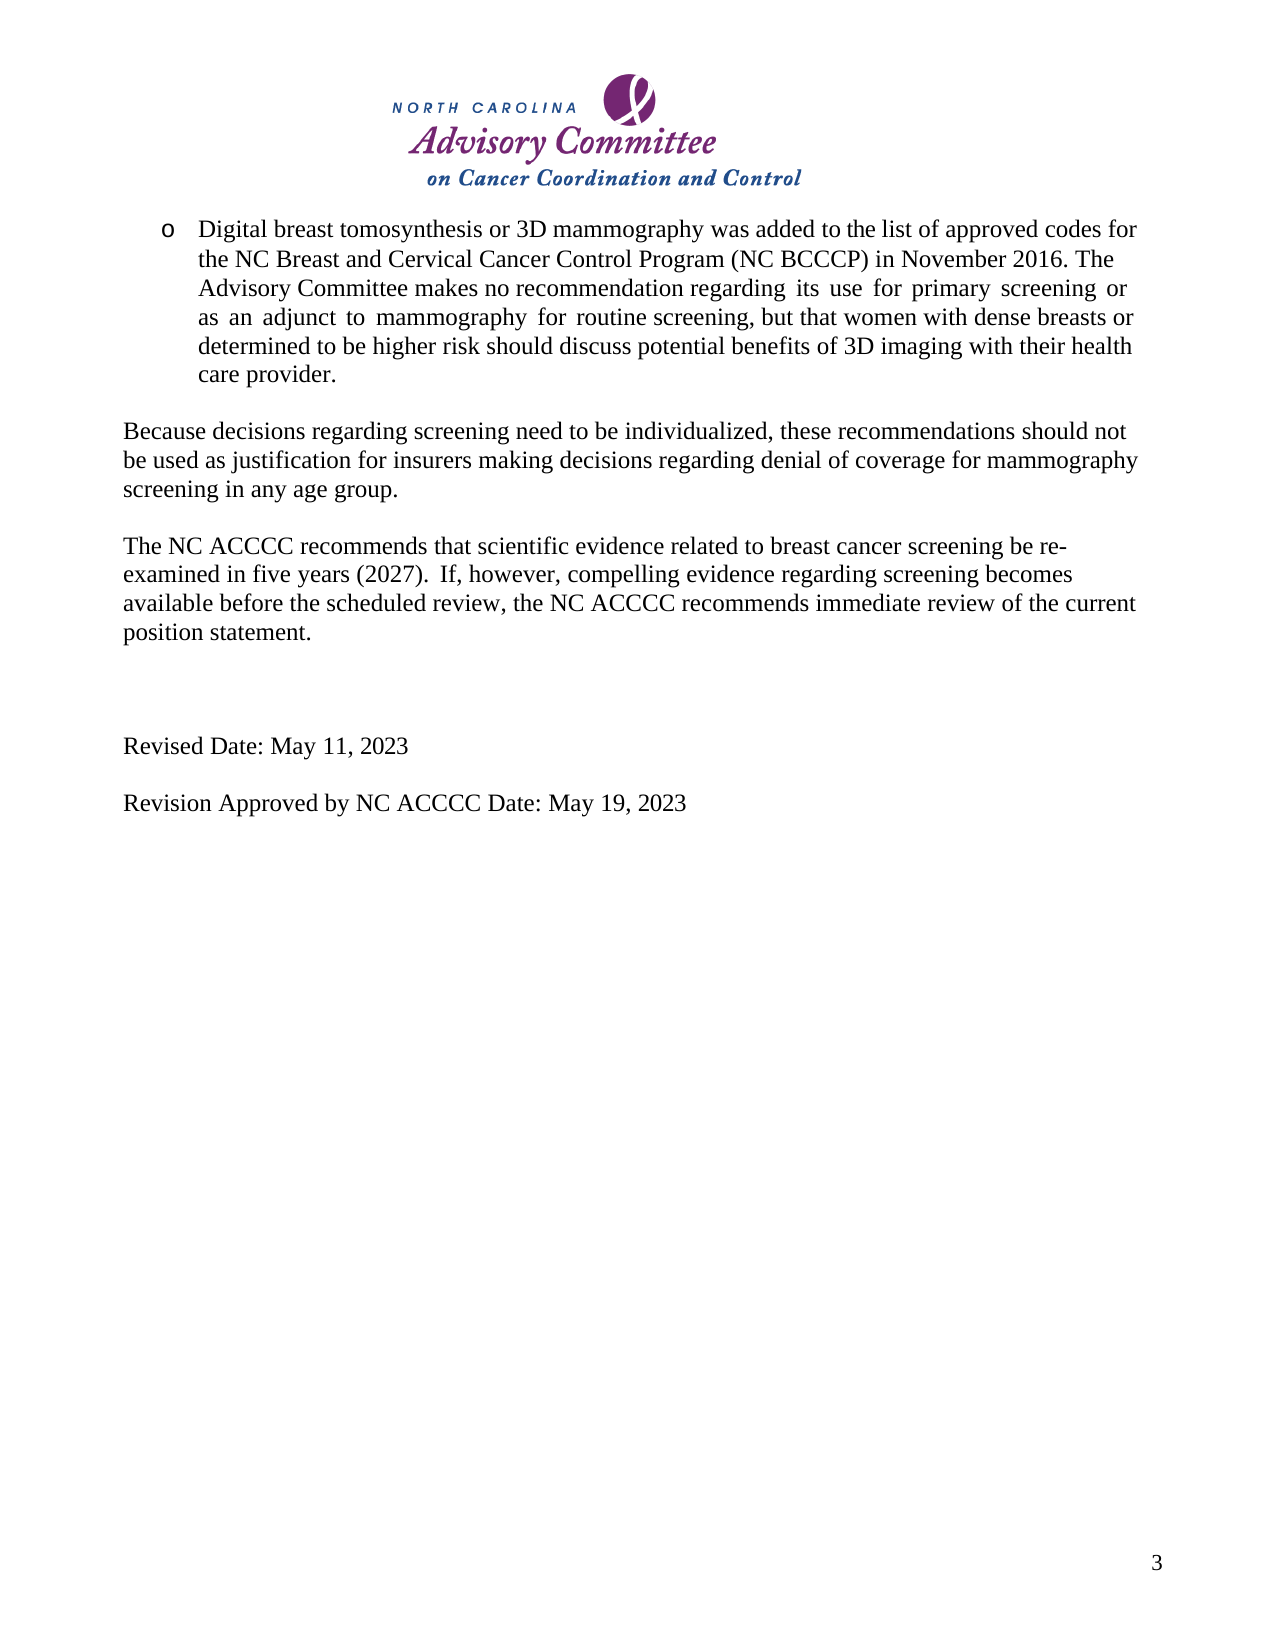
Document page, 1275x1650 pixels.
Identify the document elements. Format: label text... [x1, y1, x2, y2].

picture [392, 72, 802, 178]
text Revision Approved by NC ACCCC Date: May 19, 2023 [123, 788, 1162, 816]
text Because decisions regarding screening need to be individualized, these recommendations should not be used as justification for insurers making decisions regarding denial of coverage for mammography screening in any age group. [123, 416, 1150, 503]
text Revised Date: May 11, 2023 [123, 731, 1162, 759]
list Digital breast tomosynthesis or 3D mammography was added to the list of approved codes for the NC Breast and Cervical Cancer Control Program (NC BCCCP) in November 2016. The Advisory Committee makes no recommendation regarding its use for primary screening or as an adjunct to mammography for routine screening, but that women with dense breasts or determined to be higher risk should discuss potential benefits of 3D imaging with their health care provider. [160, 178, 1150, 388]
text The NC ACCCC recommends that scientific evidence related to breast cancer screening be re- examined in five years (2027). If, however, compelling evidence regarding screening becomes available before the scheduled review, the NC ACCCC recommends immediate review of the current position statement. [123, 531, 1150, 646]
